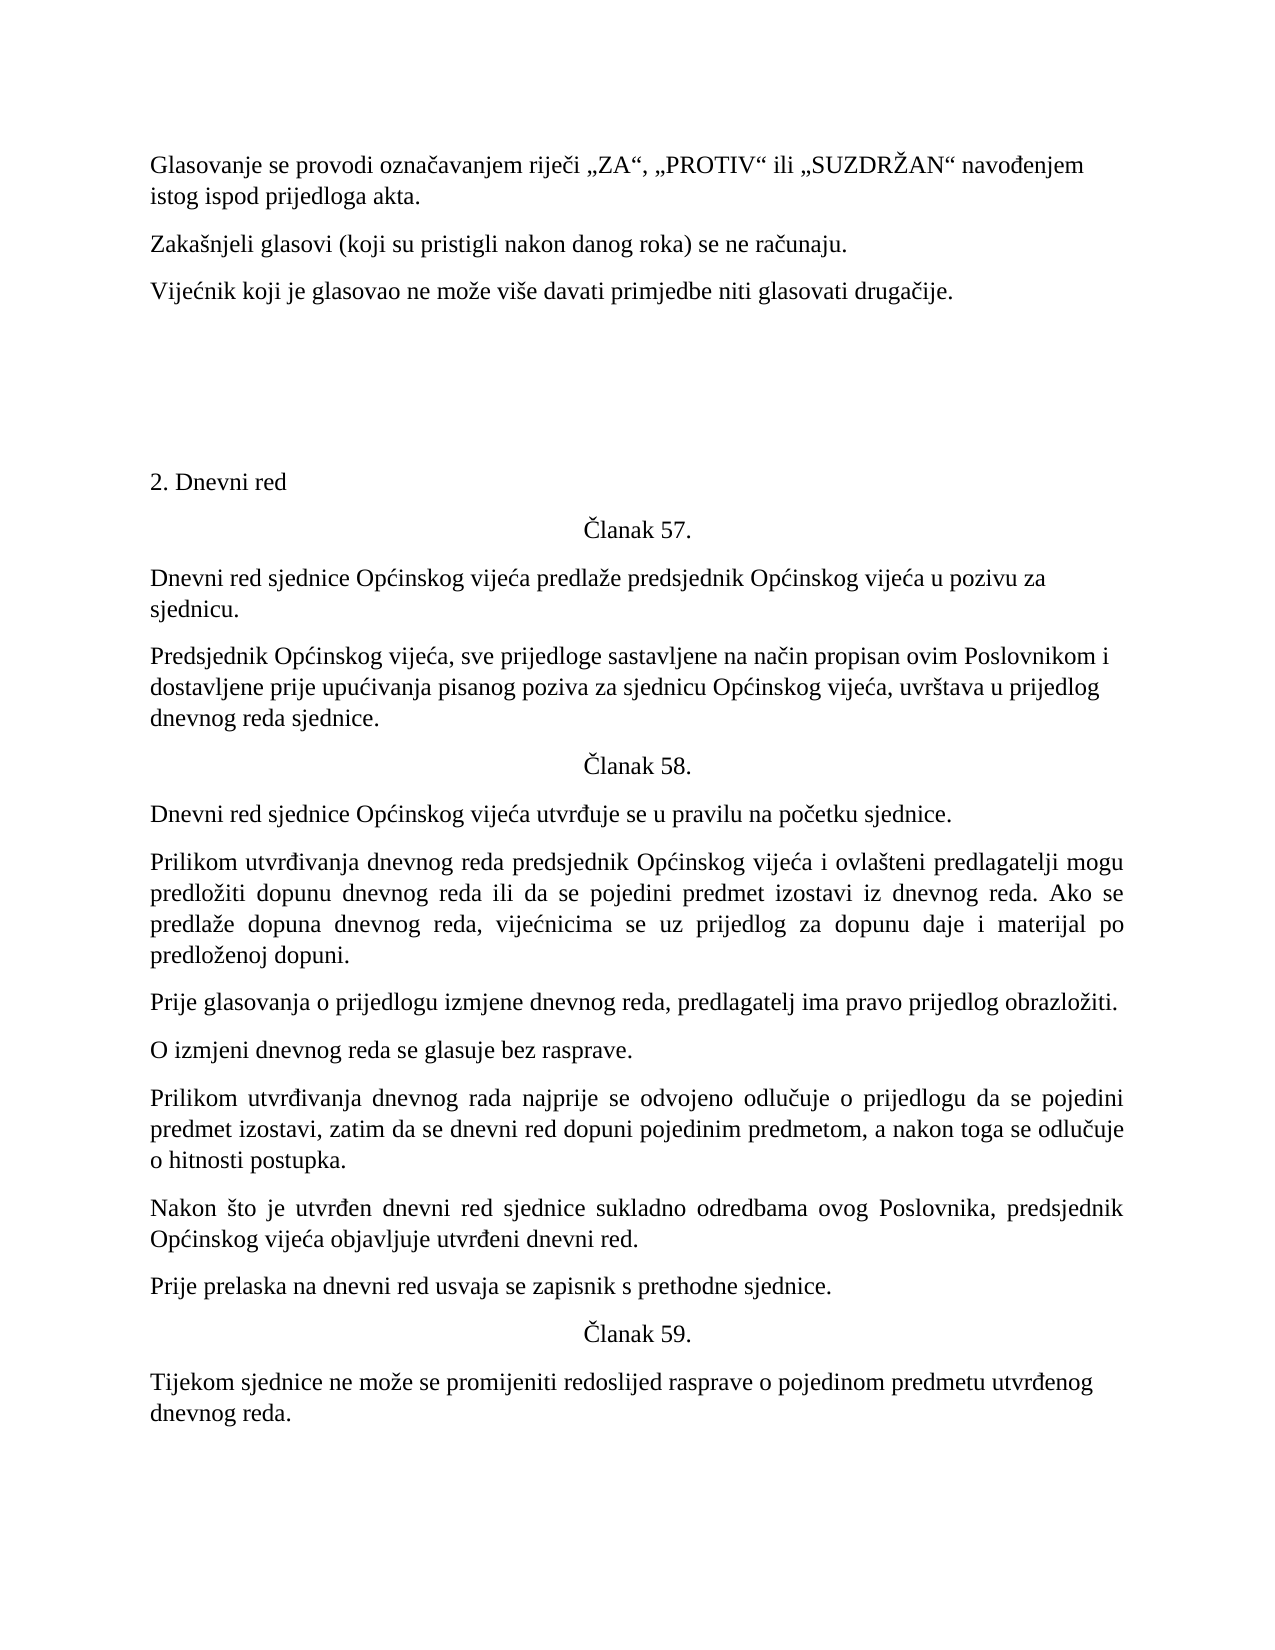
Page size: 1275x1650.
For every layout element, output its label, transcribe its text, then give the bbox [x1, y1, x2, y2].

text Tijekom sjednice ne može se promijeniti redoslijed rasprave o pojedinom predmetu utvrđenog dnevnog reda. [150, 1367, 1125, 1427]
text Prije glasovanja o prijedlogu izmjene dnevnog reda, predlagatelj ima pravo prijedlog obrazložiti. [150, 987, 1125, 1016]
text Članak 57. [150, 515, 1125, 544]
text Članak 59. [150, 1319, 1125, 1348]
text Dnevni red sjednice Općinskog vijeća utvrđuje se u pravilu na početku sjednice. [150, 799, 1125, 828]
text O izmjeni dnevnog reda se glasuje bez rasprave. [150, 1035, 1125, 1064]
text Glasovanje se provodi označavanjem riječi „ZA“, „PROTIV“ ili „SUZDRŽAN“ navođenjem istog ispod prijedloga akta. [150, 150, 1125, 210]
text Vijećnik koji je glasovao ne može više davati primjedbe niti glasovati drugačije. [150, 276, 1125, 305]
text 2. Dnevni red [150, 467, 1125, 496]
text Dnevni red sjednice Općinskog vijeća predlaže predsjednik Općinskog vijeća u pozivu za sjednicu. [150, 563, 1125, 622]
text Predsjednik Općinskog vijeća, sve prijedloge sastavljene na način propisan ovim Poslovnikom i dostavljene prije upućivanja pisanog poziva za sjednicu Općinskog vijeća, uvrštava u prijedlog dnevnog reda sjednice. [150, 641, 1125, 732]
text Prilikom utvrđivanja dnevnog reda predsjednik Općinskog vijeća i ovlašteni predlagatelji mogu predložiti dopunu dnevnog reda ili da se pojedini predmet izostavi iz dnevnog reda. Ako se predlaže dopuna dnevnog reda, vijećnicima se uz prijedlog za dopunu daje i materijal po predloženoj dopuni. [150, 847, 1125, 968]
text Nakon što je utvrđen dnevni red sjednice sukladno odredbama ovog Poslovnika, predsjednik Općinskog vijeća objavljuje utvrđeni dnevni red. [150, 1193, 1125, 1252]
text Zakašnjeli glasovi (koji su pristigli nakon danog roka) se ne računaju. [150, 229, 1125, 257]
text Članak 58. [150, 751, 1125, 780]
text Prije prelaska na dnevni red usvaja se zapisnik s prethodne sjednice. [150, 1271, 1125, 1300]
text Prilikom utvrđivanja dnevnog rada najprije se odvojeno odlučuje o prijedlogu da se pojedini predmet izostavi, zatim da se dnevni red dopuni pojedinim predmetom, a nakon toga se odlučuje o hitnosti postupka. [150, 1083, 1125, 1174]
